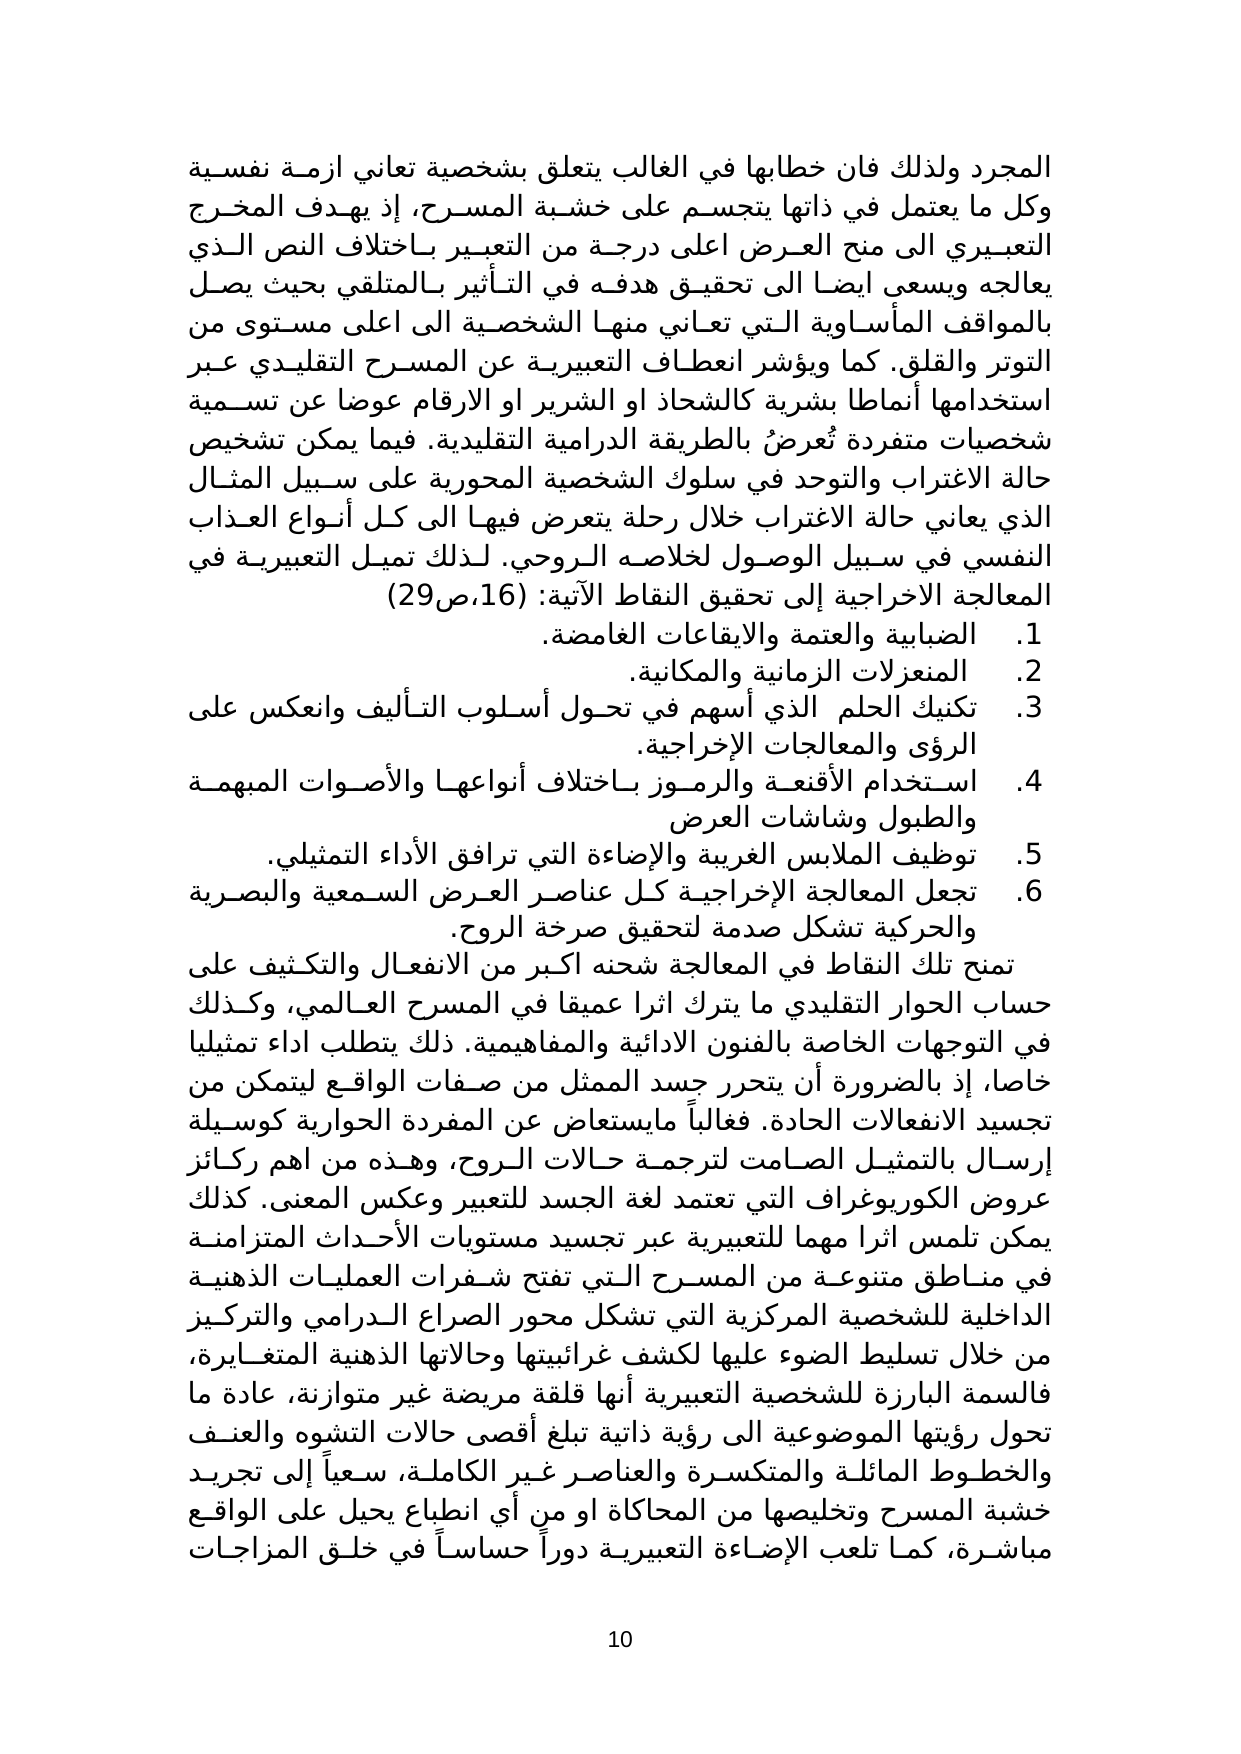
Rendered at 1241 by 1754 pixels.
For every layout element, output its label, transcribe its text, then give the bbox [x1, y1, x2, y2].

list تكنيك الحلم الذي أسهم في تحول أسلوب التأليف وانعكس على الرؤى والمعالجات الإخراجية. [187, 691, 1015, 761]
list توظيف الملابس الغريبة والإضاءة التي ترافق الأداء التمثيلي. [187, 837, 1015, 871]
list الضبابية والعتمة والايقاعات الغامضة. [187, 617, 1015, 651]
list تجعل المعالجة الإخراجية كل عناصر العرض السمعية والبصرية والحركية تشكل صدمة لتحقيق صرخة الروح. [187, 874, 1015, 945]
list المنعزلات الزمانية والمكانية. [187, 654, 1015, 688]
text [187, 947, 1053, 1566]
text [187, 150, 1053, 612]
list استخدام الأقنعة والرموز باختلاف أنواعها والأصوات المبهمة والطبول وشاشات العرض [187, 764, 1015, 835]
